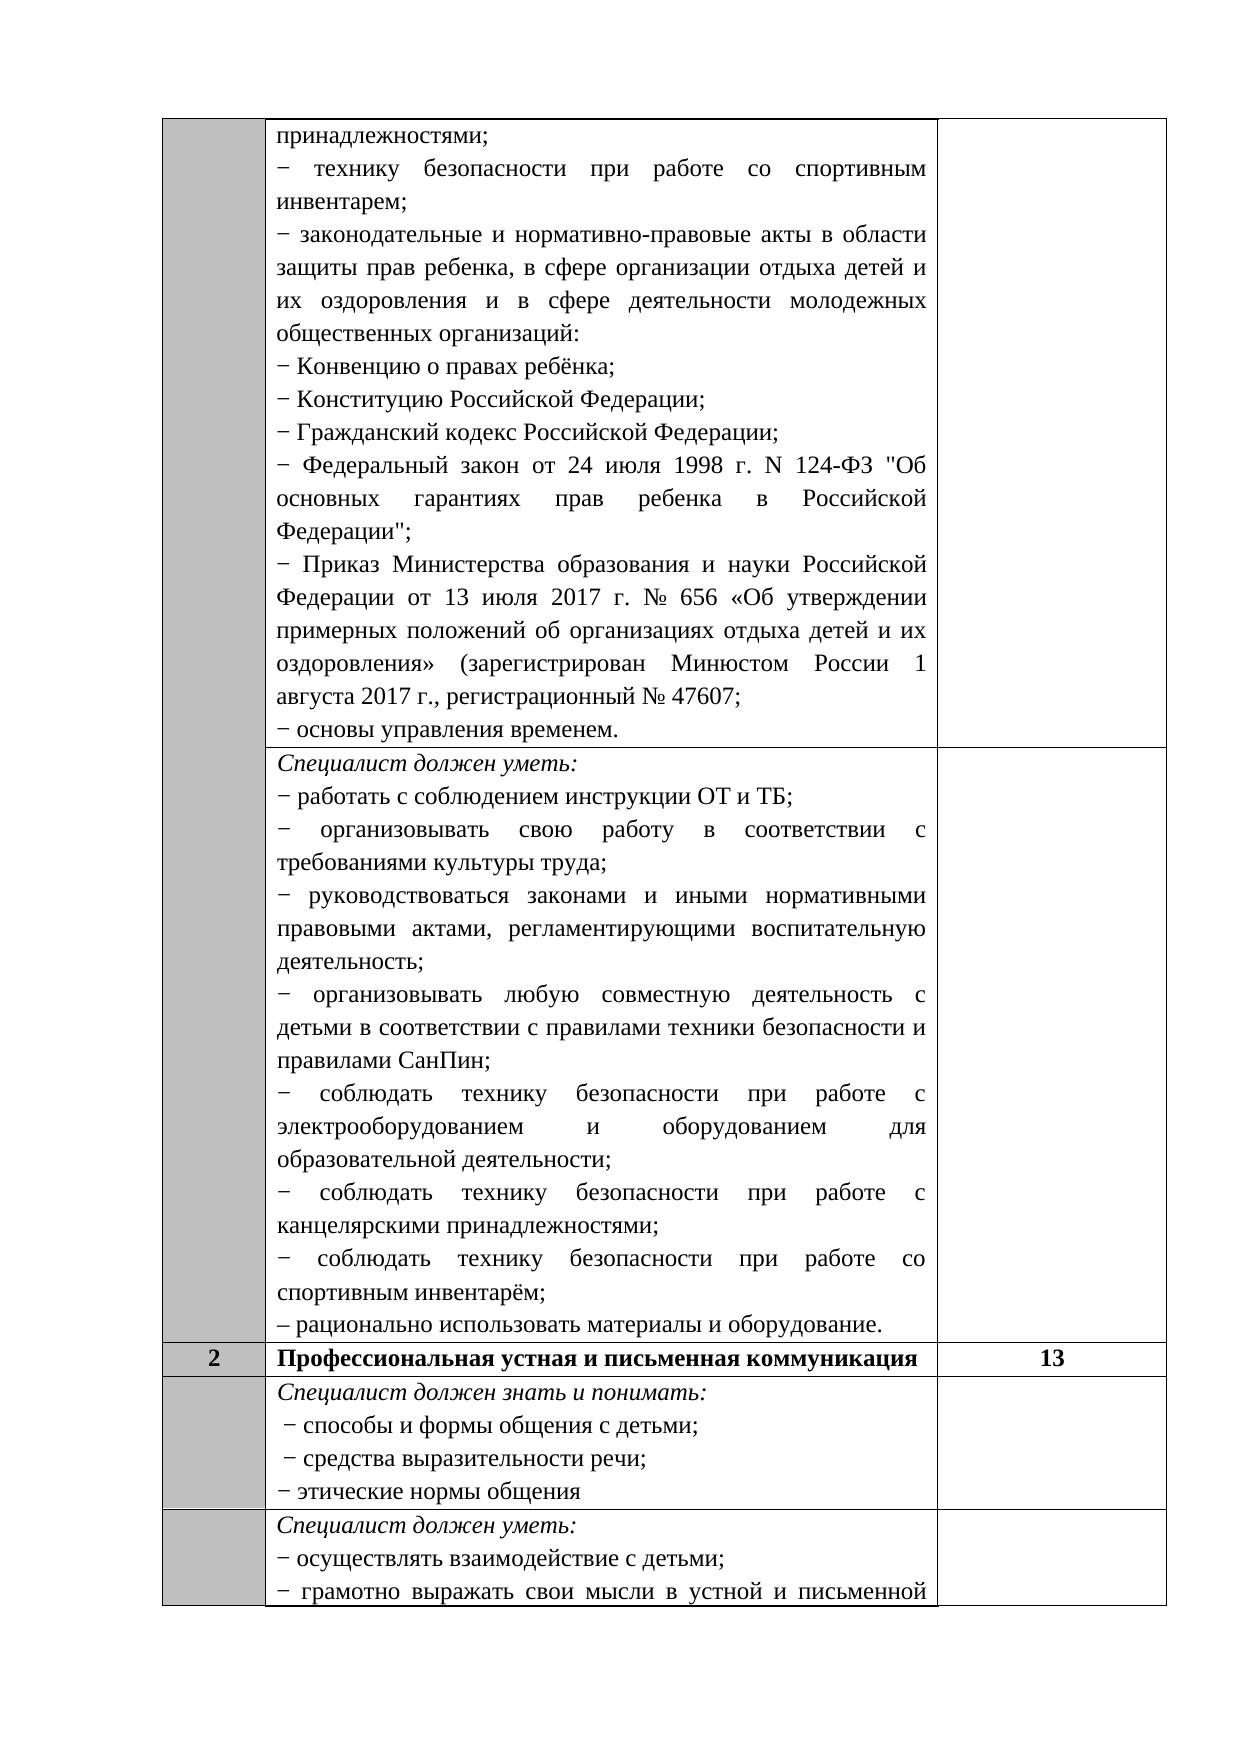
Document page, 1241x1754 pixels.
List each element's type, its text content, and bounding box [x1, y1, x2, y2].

table_cell 2 [163, 1343, 265, 1376]
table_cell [266, 1510, 937, 1605]
table_cell [938, 1377, 1166, 1508]
table_cell [938, 119, 1166, 747]
table_cell Специалист должен уметь: − работать с соблюдением инструкции ОТ и ТБ; − организовывать свою работу в соответствии с требованиями культуры труда; − руководствоваться законами и иными нормативными правовыми актами, регламентирующими воспитательную деятельность; − организовывать любую совместную деятельность с детьми в соответствии с правилами техники безопасности и правилами СанПин; − соблюдать технику безопасности при работе с электрооборудованием и оборудованием для образовательной деятельности; − соблюдать технику безопасности при работе с канцелярскими принадлежностями; − соблюдать технику безопасности при работе со спортивным инвентарём; – рационально использовать материалы и оборудование. [266, 748, 937, 1342]
table_cell 13 [938, 1343, 1166, 1376]
table_cell Специалист должен знать и понимать: − способы и формы общения с детьми; − средства выразительности речи; − этические нормы общения [266, 1377, 937, 1508]
table_cell [163, 1377, 265, 1508]
table_cell Профессиональная устная и письменная коммуникация [266, 1343, 937, 1376]
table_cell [266, 120, 937, 747]
table_cell [938, 748, 1166, 1342]
table_cell [938, 1510, 1166, 1605]
table_cell [163, 1510, 265, 1605]
